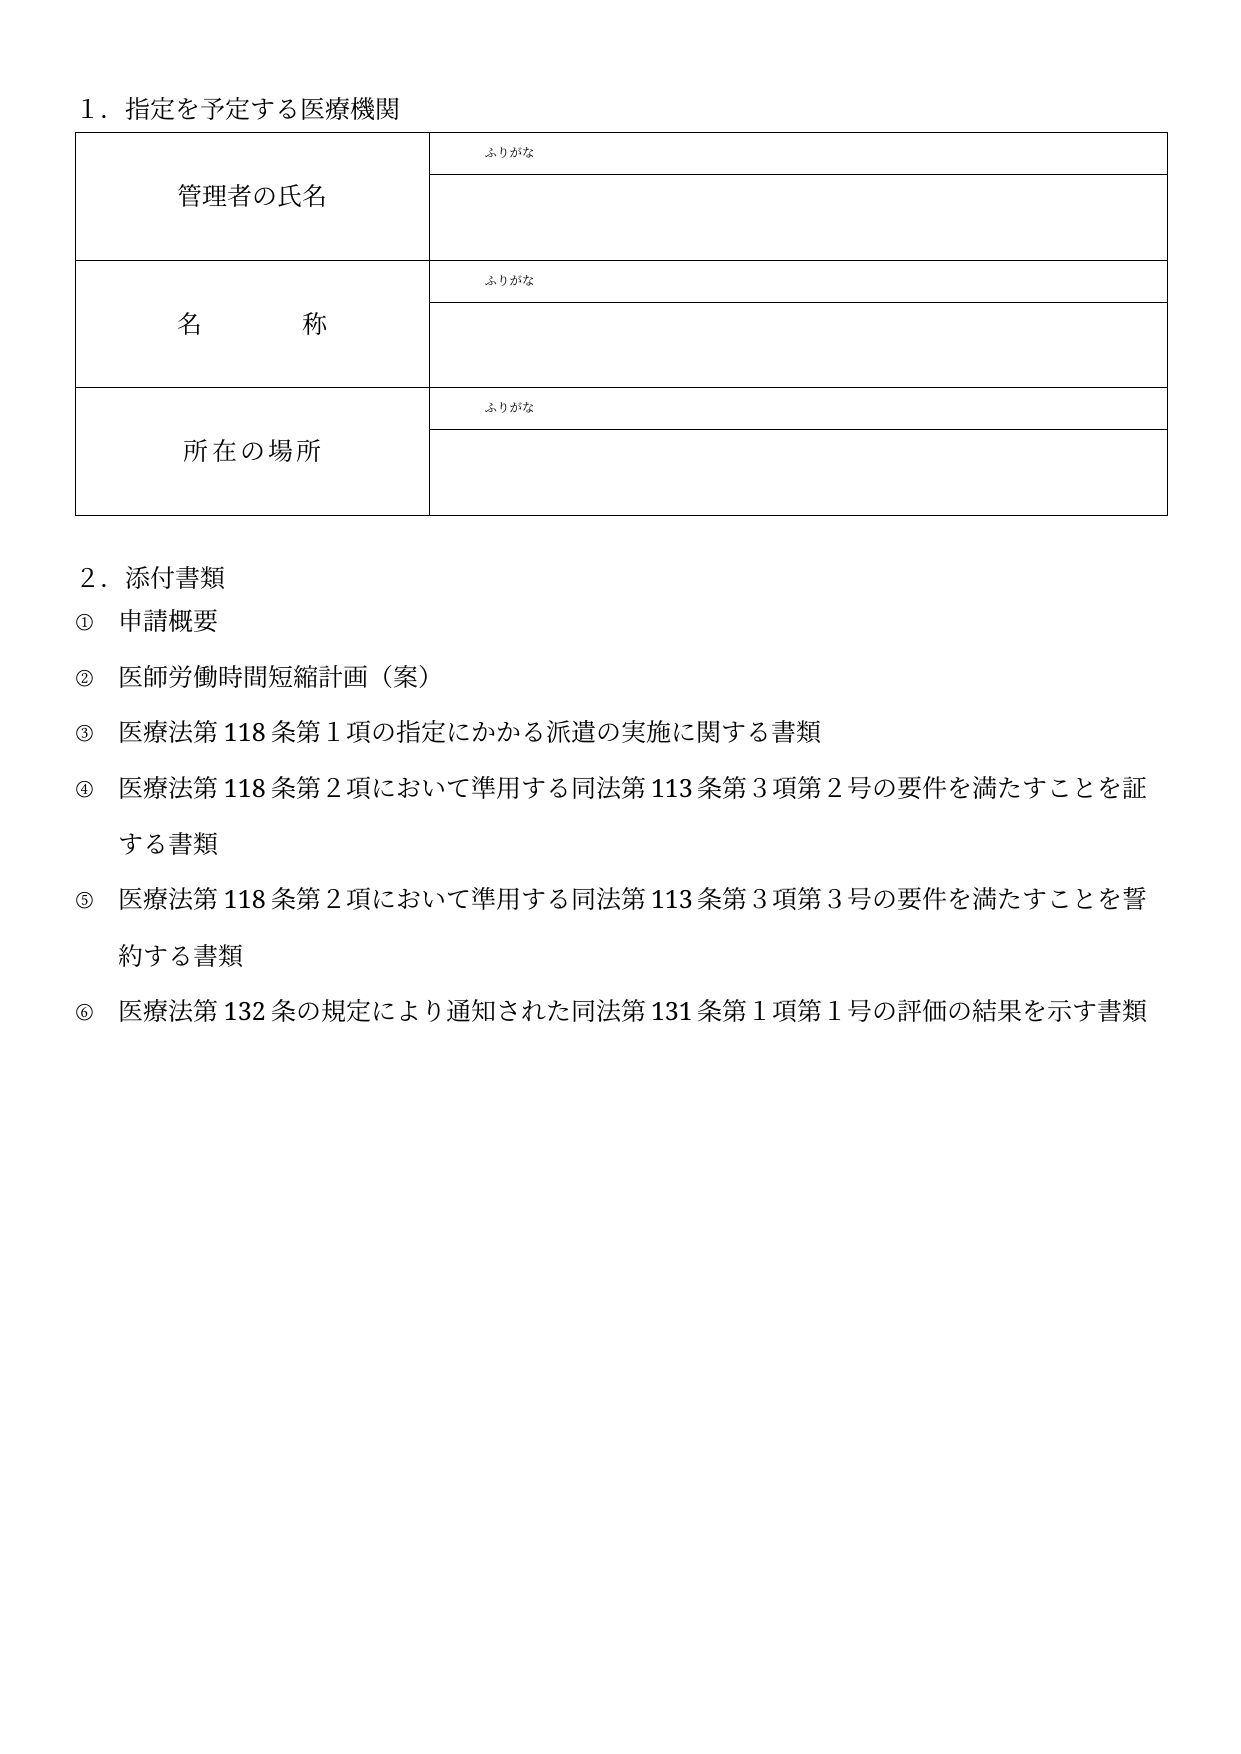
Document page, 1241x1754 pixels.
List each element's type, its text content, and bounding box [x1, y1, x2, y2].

table_cell ふりがな [430, 388, 1167, 429]
list 医療法第132条の規定により通知された同法第131条第１項第１号の評価の結果を示す書類 [75, 991, 1165, 1029]
text １．指定を予定する医療機関 [75, 89, 1165, 127]
table_cell ふりがな [430, 261, 1167, 302]
table_cell [430, 303, 1167, 387]
table_cell 所在の場所 [76, 388, 429, 515]
table_cell [430, 430, 1167, 515]
list 申請概要 [75, 601, 1165, 639]
list 医療法第118条第２項において準用する同法第113条第３項第２号の要件を満たすことを証する書類 [75, 768, 1165, 862]
table_header ふりがな [430, 133, 1167, 174]
table_cell [430, 175, 1167, 260]
list 医療法第118条第２項において準用する同法第113条第３項第３号の要件を満たすことを誓約する書類 [75, 879, 1165, 973]
table_cell 名 称 [76, 261, 429, 387]
list 医師労働時間短縮計画（案） [75, 657, 1165, 694]
list 医療法第118条第１項の指定にかかる派遣の実施に関する書類 [75, 712, 1165, 750]
text ２．添付書類 [75, 558, 1165, 596]
table_header 管理者の氏名 [76, 133, 429, 260]
